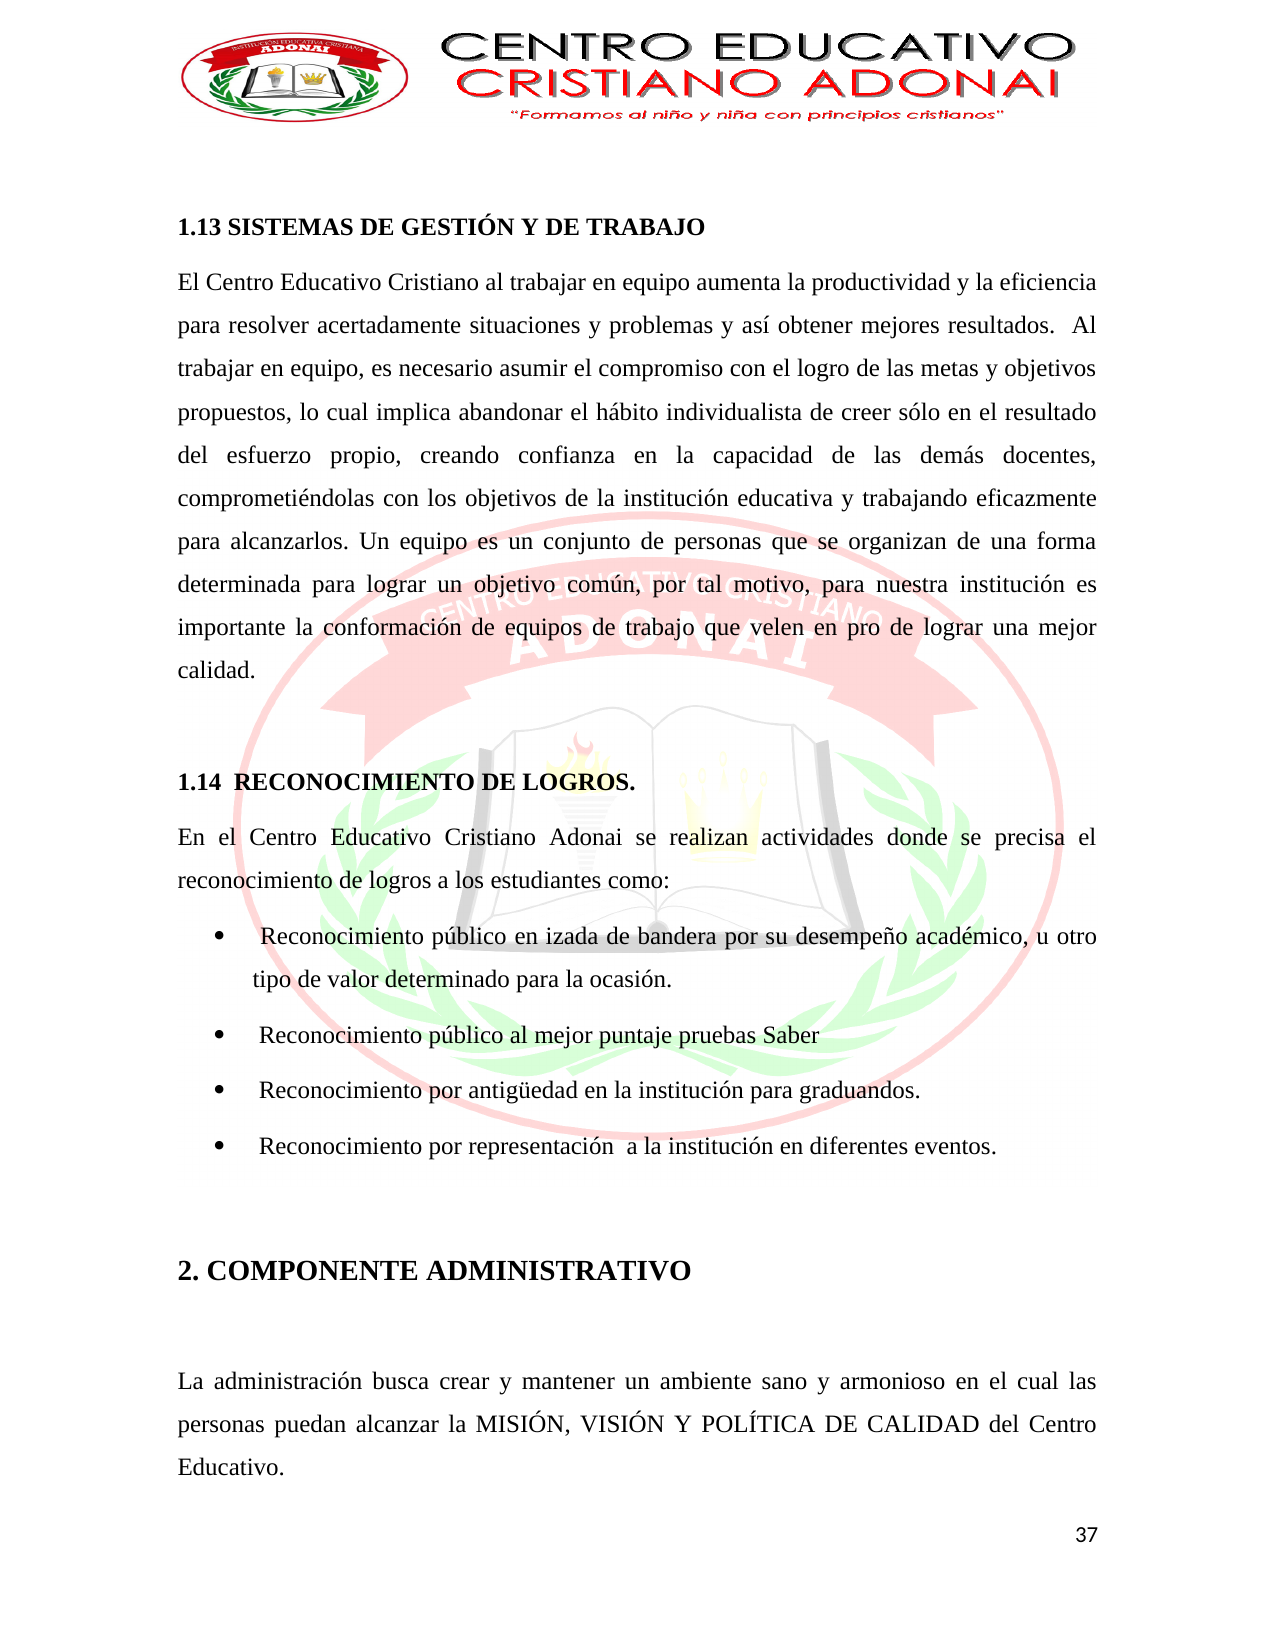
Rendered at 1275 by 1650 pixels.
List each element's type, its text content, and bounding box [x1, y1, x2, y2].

text El Centro Educativo Cristiano al trabajar en equipo aumenta la productividad y la eficiencia para resolver acertadamente situaciones y problemas y así obtener mejores resultados. Al trabajar en equipo, es necesario asumir el compromiso con el logro de las metas y objetivos propuestos, lo cual implica abandonar el hábito individualista de creer sólo en el resultado del esfuerzo propio, creando confianza en la capacidad de las demás docentes, comprometiéndolas con los objetivos de la institución educativa y trabajando eficazmente para alcanzarlos. Un equipo es un conjunto de personas que se organizan de una forma determinada para lograr un objetivo común, por tal motivo, para nuestra institución es importante la conformación de equipos de trabajo que velen en pro de lograr una mejor calidad. [177, 267, 1098, 684]
list Reconocimiento público en izada de bandera por su desempeño académico, u otro tipo de valor determinado para la ocasión. [215, 921, 1098, 993]
text La administración busca crear y mantener un ambiente sano y armonioso en el cual las personas puedan alcanzar la MISIÓN, VISIÓN Y POLÍTICA DE CALIDAD del Centro Educativo. [177, 1366, 1098, 1481]
text 1.14 RECONOCIMIENTO DE LOGROS. [177, 767, 1098, 795]
list Reconocimiento por antigüedad en la institución para graduandos. [215, 1075, 1098, 1104]
picture [178, 29, 1097, 127]
text En el Centro Educativo Cristiano Adonai se realizan actividades donde se precisa el reconocimiento de logros a los estudiantes como: [177, 822, 1098, 894]
list Reconocimiento por representación a la institución en diferentes eventos. [215, 1131, 1098, 1160]
text 1.13 SISTEMAS DE GESTIÓN Y DE TRABAJO [177, 212, 1098, 240]
subtitle 2. COMPONENTE ADMINISTRATIVO [177, 1253, 1098, 1287]
list Reconocimiento público al mejor puntaje pruebas Saber [215, 1020, 1098, 1048]
